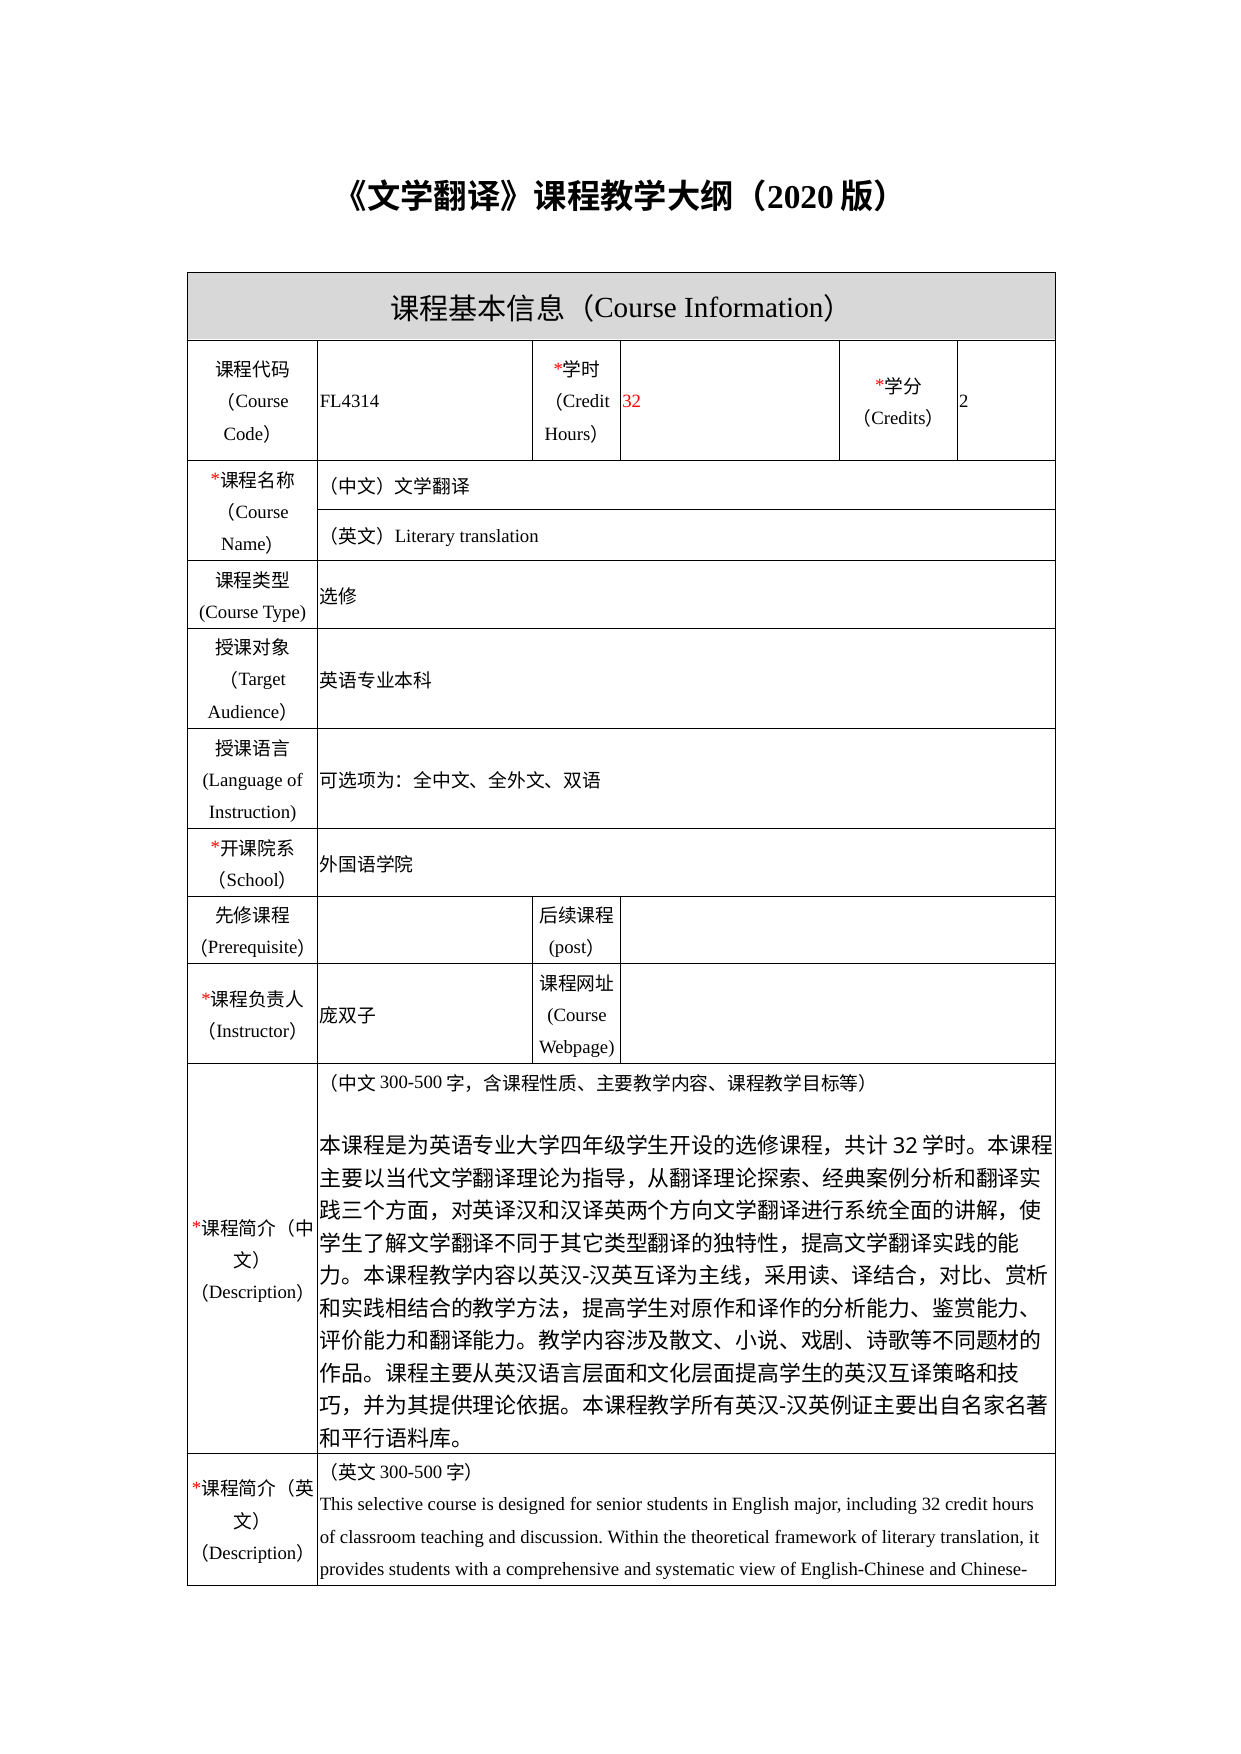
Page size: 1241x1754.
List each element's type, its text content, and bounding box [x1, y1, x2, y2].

table_cell *学分（Credits） [840, 341, 957, 460]
table_cell [621, 897, 1055, 963]
table_cell [621, 964, 1055, 1063]
table_cell *课程负责人（Instructor） [188, 964, 317, 1063]
table_cell 庞双子 [318, 964, 532, 1063]
table_cell 课程网址 (Course Webpage) [533, 964, 620, 1063]
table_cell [318, 1454, 1055, 1585]
text 《文学翻译》课程教学大纲（2020版） [187, 162, 1053, 227]
table_cell 课程类型 (Course Type) [188, 561, 317, 628]
table_cell *课程名称（Course Name） [188, 461, 317, 560]
table_cell 选修 [318, 561, 1055, 628]
table_cell FL4314 [318, 341, 532, 460]
table_cell （中文）文学翻译 [318, 461, 1055, 509]
table_cell 可选项为：全中文、全外文、双语 [318, 729, 1055, 828]
table_cell （英文）Literary translation [318, 510, 1055, 560]
table_cell 外国语学院 [318, 829, 1055, 896]
table_header 课程基本信息（Course Information） [188, 273, 1055, 339]
table_cell 授课语言 (Language of Instruction) [188, 729, 317, 828]
table_cell 32 [621, 341, 839, 460]
table_cell 后续课程 (post） [533, 897, 620, 963]
table_cell 授课对象（Target Audience） [188, 629, 317, 728]
table_cell *课程简介（中文）（Description） [188, 1064, 317, 1453]
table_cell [188, 1454, 317, 1585]
table_cell [318, 897, 532, 963]
table_cell *开课院系（School） [188, 829, 317, 896]
table_cell （中文300-500字，含课程性质、主要教学内容、课程教学目标等） 本课程是为英语专业大学四年级学生开设的选修课程，共计32学时。本课程主要以当代文学翻译理论为指导，从翻译理论探索、经典案例分析和翻译实践三个方面，对英译汉和汉译英两个方向文学翻译进行系统全面的讲解，使学生了解文学翻译不同于其它类型翻译的独特性，提高文学翻译实践的能力。本课程教学内容以英汉-汉英互译为主线，采用读、译结合，对比、赏析和实践相结合的教学方法，提高学生对原作和译作的分析能力、鉴赏能力、评价能力和翻译能力。教学内容涉及散文、小说、戏剧、诗歌等不同题材的作品。课程主要从英汉语言层面和文化层面提高学生的英汉互译策略和技巧，并为其提供理论依据。本课程教学所有英汉-汉英例证主要出自名家名著和平行语料库。 [318, 1064, 1055, 1453]
table_cell 英语专业本科 [318, 629, 1055, 728]
table_cell 课程代码（Course Code） [188, 341, 317, 460]
table_cell 先修课程（Prerequisite） [188, 897, 317, 963]
table_cell 2 [958, 341, 1055, 460]
table_cell *学时（Credit Hours） [533, 341, 620, 460]
